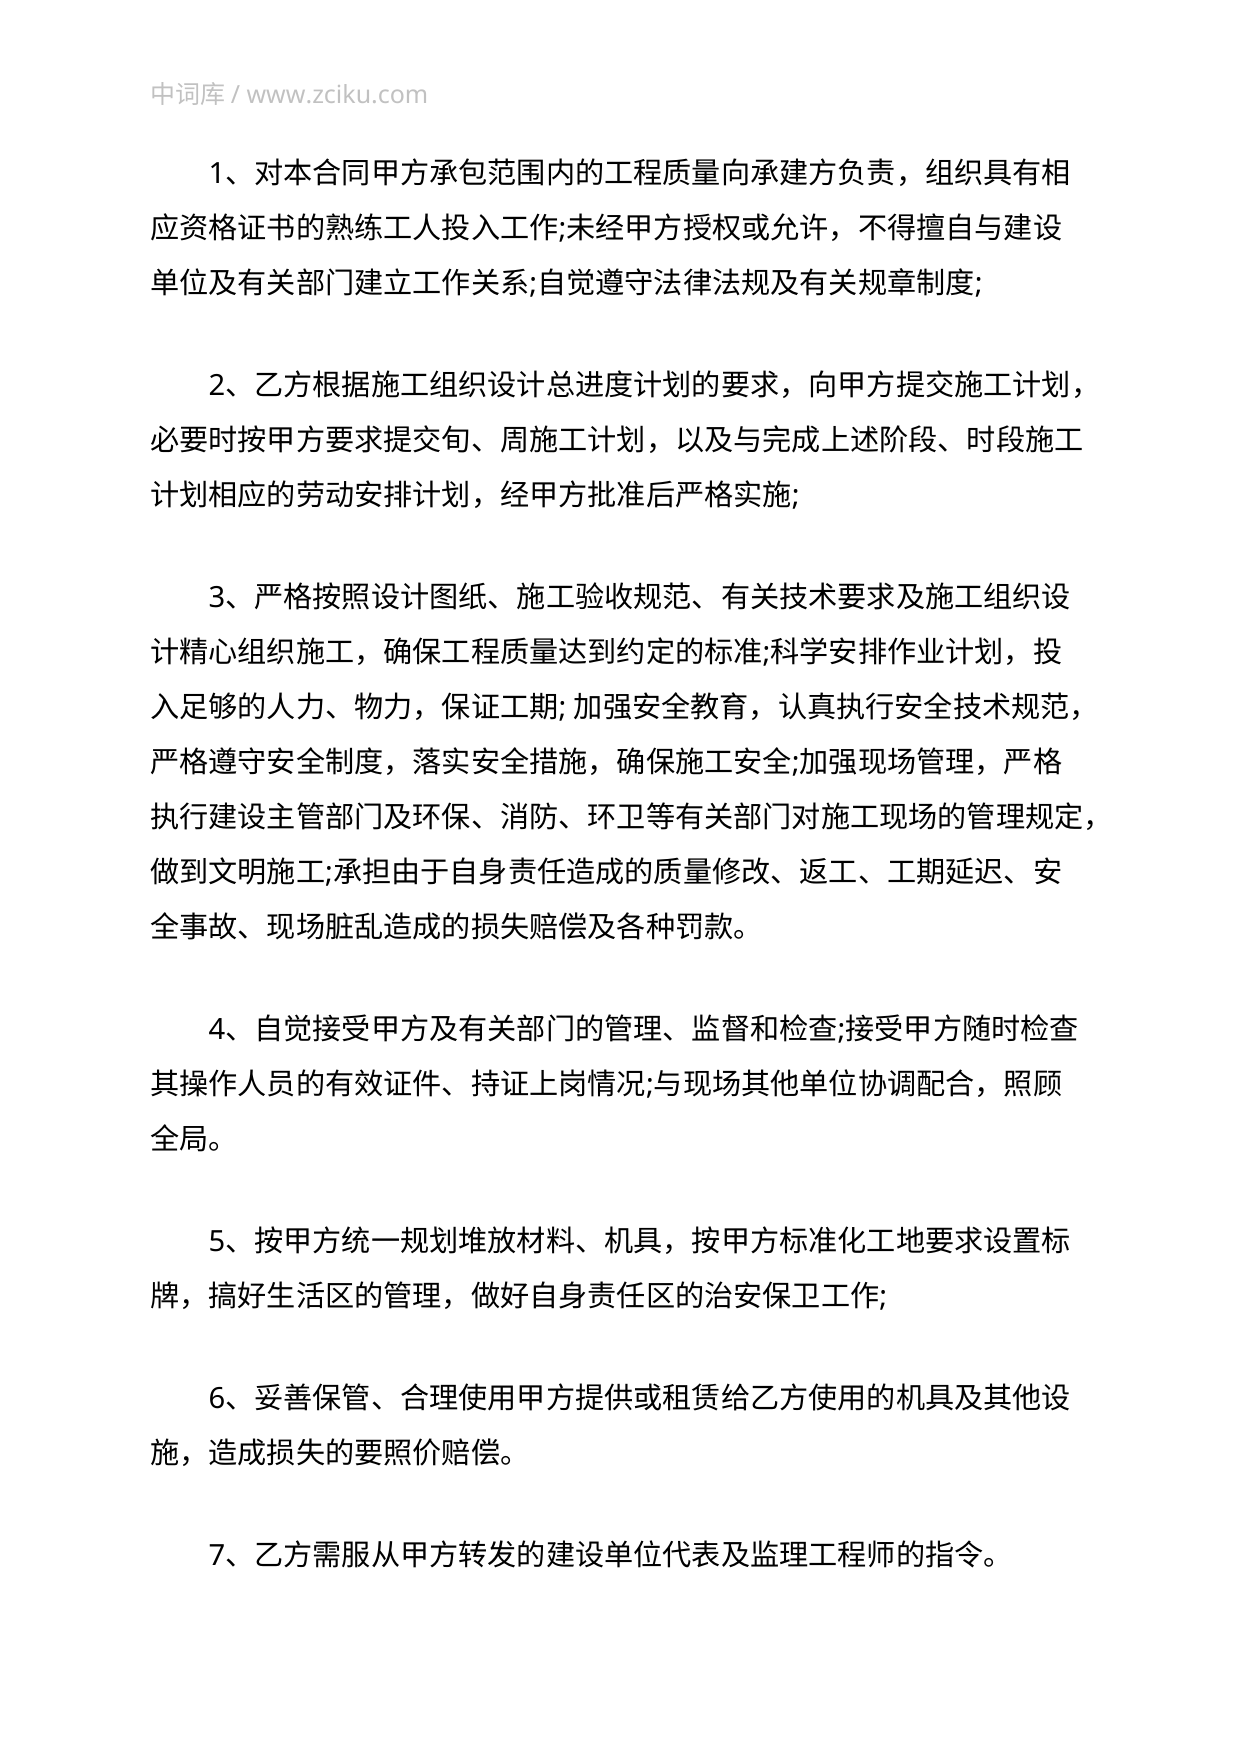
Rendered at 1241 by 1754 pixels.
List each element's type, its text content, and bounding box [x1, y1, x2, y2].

text 5、按甲方统一规划堆放材料、机具，按甲方标准化工地要求设置标牌，搞好生活区的管理，做好自身责任区的治安保卫工作; [150, 1217, 1090, 1315]
text 3、严格按照设计图纸、施工验收规范、有关技术要求及施工组织设计精心组织施工，确保工程质量达到约定的标准;科学安排作业计划，投入足够的人力、物力，保证工期; 加强安全教育，认真执行安全技术规范，严格遵守安全制度，落实安全措施，确保施工安全;加强现场管理，严格执行建设主管部门及环保、消防、环卫等有关部门对施工现场的管理规定，做到文明施工;承担由于自身责任造成的质量修改、返工、工期延迟、安全事故、现场脏乱造成的损失赔偿及各种罚款。 [150, 574, 1090, 946]
text 6、妥善保管、合理使用甲方提供或租赁给乙方使用的机具及其他设施，造成损失的要照价赔偿。 [150, 1374, 1090, 1472]
text 4、自觉接受甲方及有关部门的管理、监督和检查;接受甲方随时检查其操作人员的有效证件、持证上岗情况;与现场其他单位协调配合，照顾全局。 [150, 1006, 1090, 1158]
text 1、对本合同甲方承包范围内的工程质量向承建方负责，组织具有相应资格证书的熟练工人投入工作;未经甲方授权或允许，不得擅自与建设单位及有关部门建立工作关系;自觉遵守法律法规及有关规章制度; [150, 150, 1090, 302]
text 2、乙方根据施工组织设计总进度计划的要求，向甲方提交施工计划，必要时按甲方要求提交旬、周施工计划，以及与完成上述阶段、时段施工计划相应的劳动安排计划，经甲方批准后严格实施; [150, 362, 1090, 514]
text 7、乙方需服从甲方转发的建设单位代表及监理工程师的指令。 [150, 1531, 1090, 1573]
